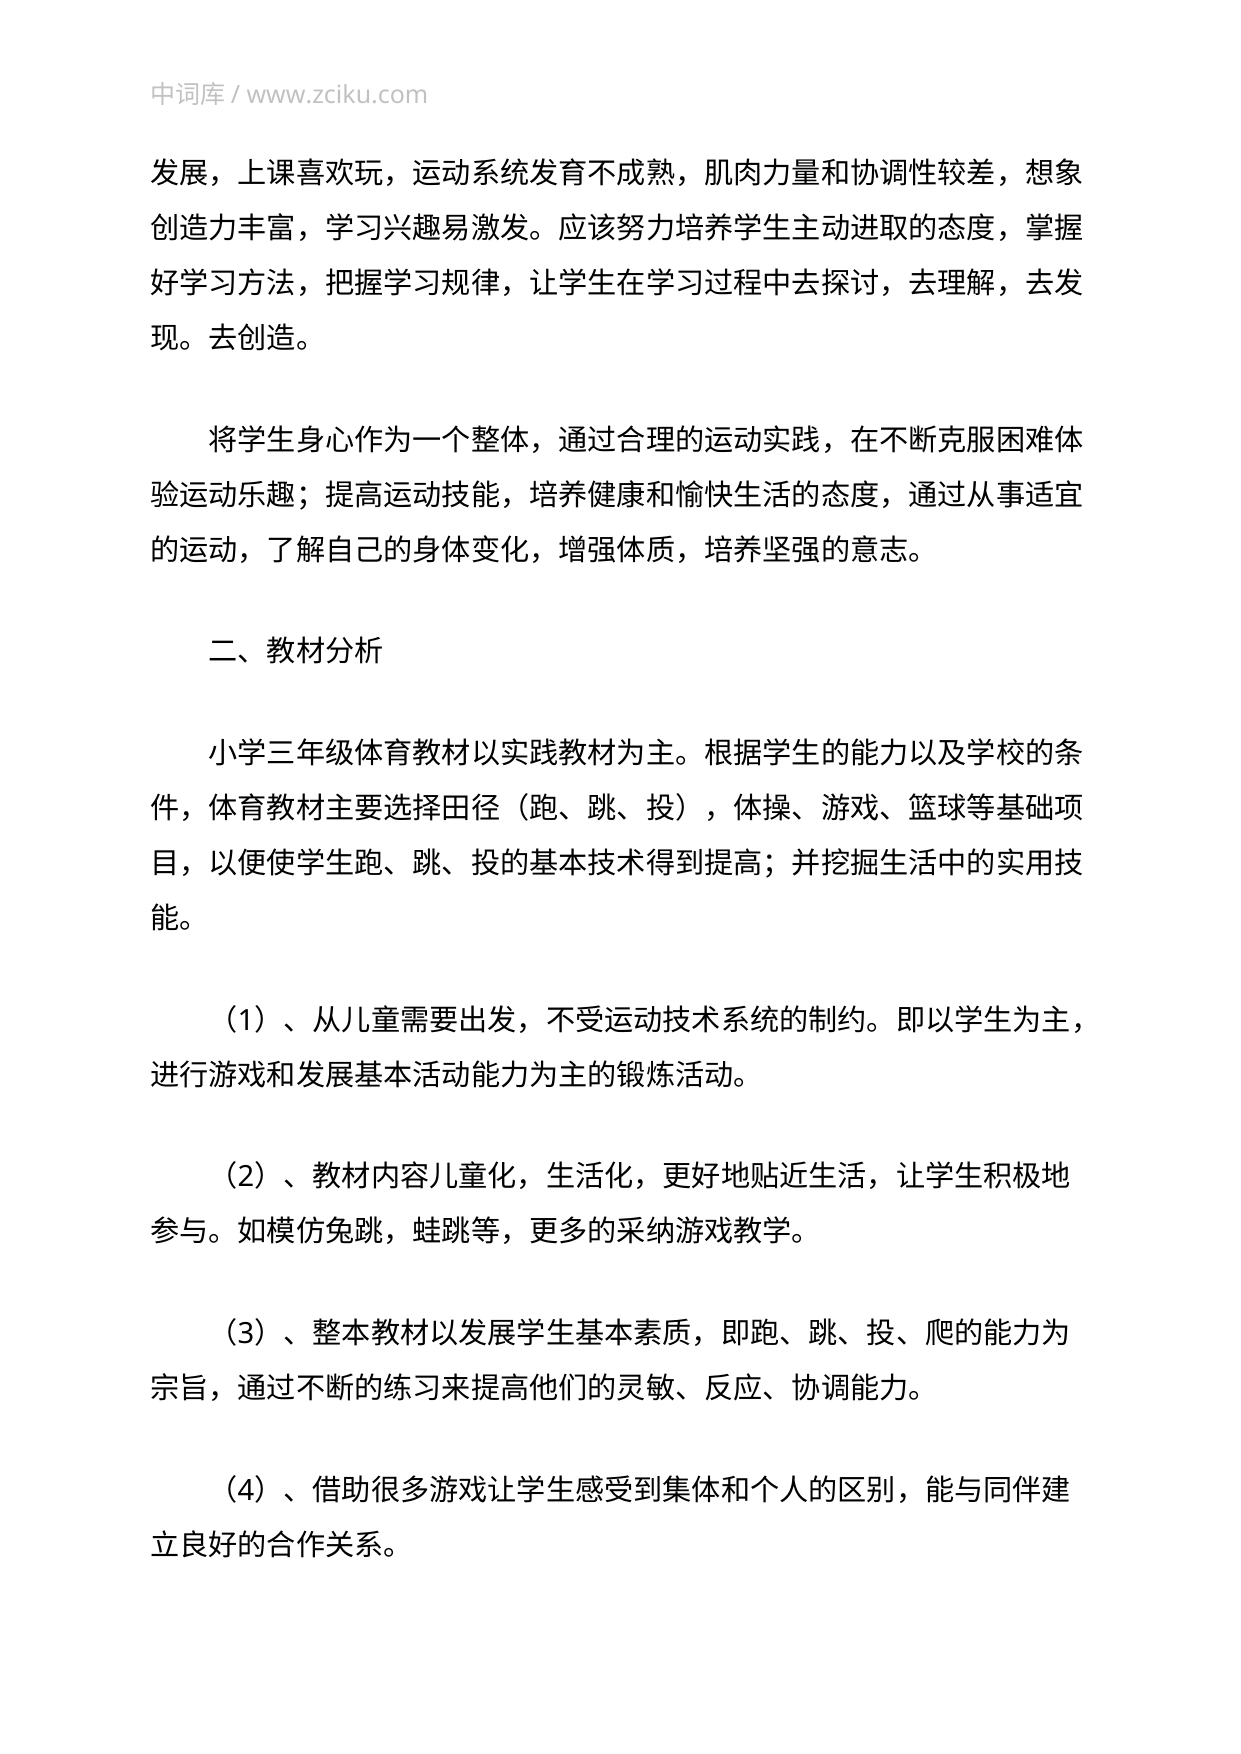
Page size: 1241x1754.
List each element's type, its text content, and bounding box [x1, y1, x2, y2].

text （3）、整本教材以发展学生基本素质，即跑、跳、投、爬的能力为宗旨，通过不断的练习来提高他们的灵敏、反应、协调能力。 [150, 1310, 1090, 1407]
text （2）、教材内容儿童化，生活化，更好地贴近生活，让学生积极地参与。如模仿兔跳，蛙跳等，更多的采纳游戏教学。 [150, 1153, 1090, 1250]
text 将学生身心作为一个整体，通过合理的运动实践，在不断克服困难体验运动乐趣；提高运动技能，培养健康和愉快生活的态度，通过从事适宜的运动，了解自己的身体变化，增强体质，培养坚强的意志。 [150, 416, 1090, 568]
text （4）、借助很多游戏让学生感受到集体和个人的区别，能与同伴建立良好的合作关系。 [150, 1467, 1090, 1564]
text 二、教材分析 [150, 628, 1090, 670]
text 小学三年级体育教材以实践教材为主。根据学生的能力以及学校的条件，体育教材主要选择田径（跑、跳、投），体操、游戏、篮球等基础项目，以便使学生跑、跳、投的基本技术得到提高；并挖掘生活中的实用技能。 [150, 730, 1090, 937]
text （1）、从儿童需要出发，不受运动技术系统的制约。即以学生为主，进行游戏和发展基本活动能力为主的锻炼活动。 [150, 996, 1090, 1093]
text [150, 150, 1090, 357]
